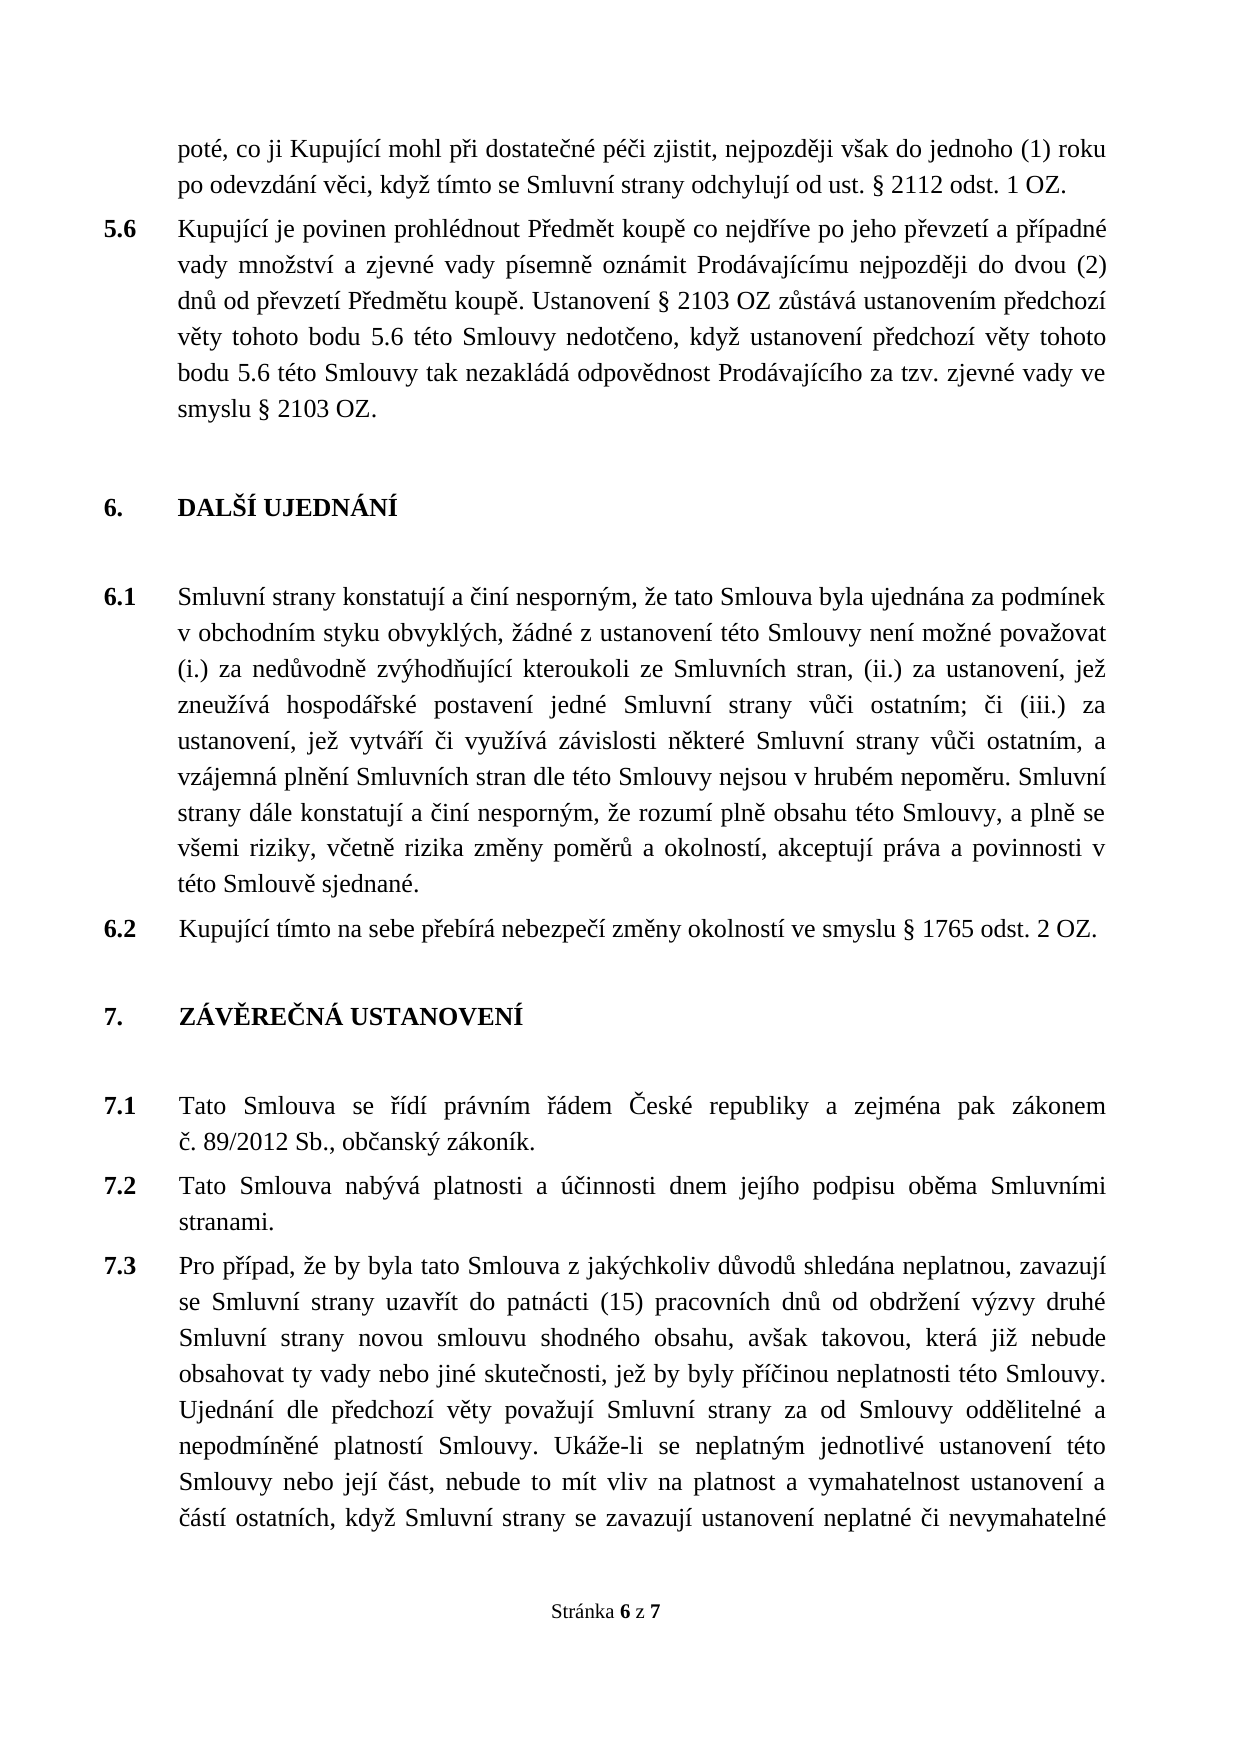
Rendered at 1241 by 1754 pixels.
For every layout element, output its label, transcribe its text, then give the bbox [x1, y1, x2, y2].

list Tato Smlouva se řídí právním řádem České republiky a zejména pak zákonem č. 89/2012 Sb., občanský zákoník. [103, 1090, 1107, 1156]
list ZÁVĚREČNÁ USTANOVENÍ [103, 1001, 1107, 1031]
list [103, 133, 1107, 199]
list Tato Smlouva nabývá platnosti a účinnosti dnem jejího podpisu oběma Smluvními stranami. [103, 1170, 1107, 1236]
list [103, 1250, 1107, 1532]
list Kupující tímto na sebe přebírá nebezpečí změny okolností ve smyslu § 1765 odst. 2 OZ. [103, 913, 1107, 943]
list Kupující je povinen prohlédnout Předmět koupě co nejdříve po jeho převzetí a případné vady množství a zjevné vady písemně oznámit Prodávajícímu nejpozději do dvou (2) dnů od převzetí Předmětu koupě. Ustanovení § 2103 OZ zůstává ustanovením předchozí věty tohoto bodu 5.6 této Smlouvy nedotčeno, když ustanovení předchozí věty tohoto bodu 5.6 této Smlouvy tak nezakládá odpovědnost Prodávajícího za tzv. zjevné vady ve smyslu § 2103 OZ. [103, 213, 1107, 423]
list DALŠÍ UJEDNÁNÍ [103, 492, 1107, 522]
list Smluvní strany konstatují a činí nesporným, že tato Smlouva byla ujednána za podmínek v obchodním styku obvyklých, žádné z ustanovení této Smlouvy není možné považovat (i.) za nedůvodně zvýhodňující kteroukoli ze Smluvních stran, (ii.) za ustanovení, jež zneužívá hospodářské postavení jedné Smluvní strany vůči ostatním; či (iii.) za ustanovení, jež vytváří či využívá závislosti některé Smluvní strany vůči ostatním, a vzájemná plnění Smluvních stran dle této Smlouvy nejsou v hrubém nepoměru. Smluvní strany dále konstatují a činí nesporným, že rozumí plně obsahu této Smlouvy, a plně se všemi riziky, včetně rizika změny poměrů a okolností, akceptují práva a povinnosti v této Smlouvě sjednané. [103, 581, 1107, 898]
